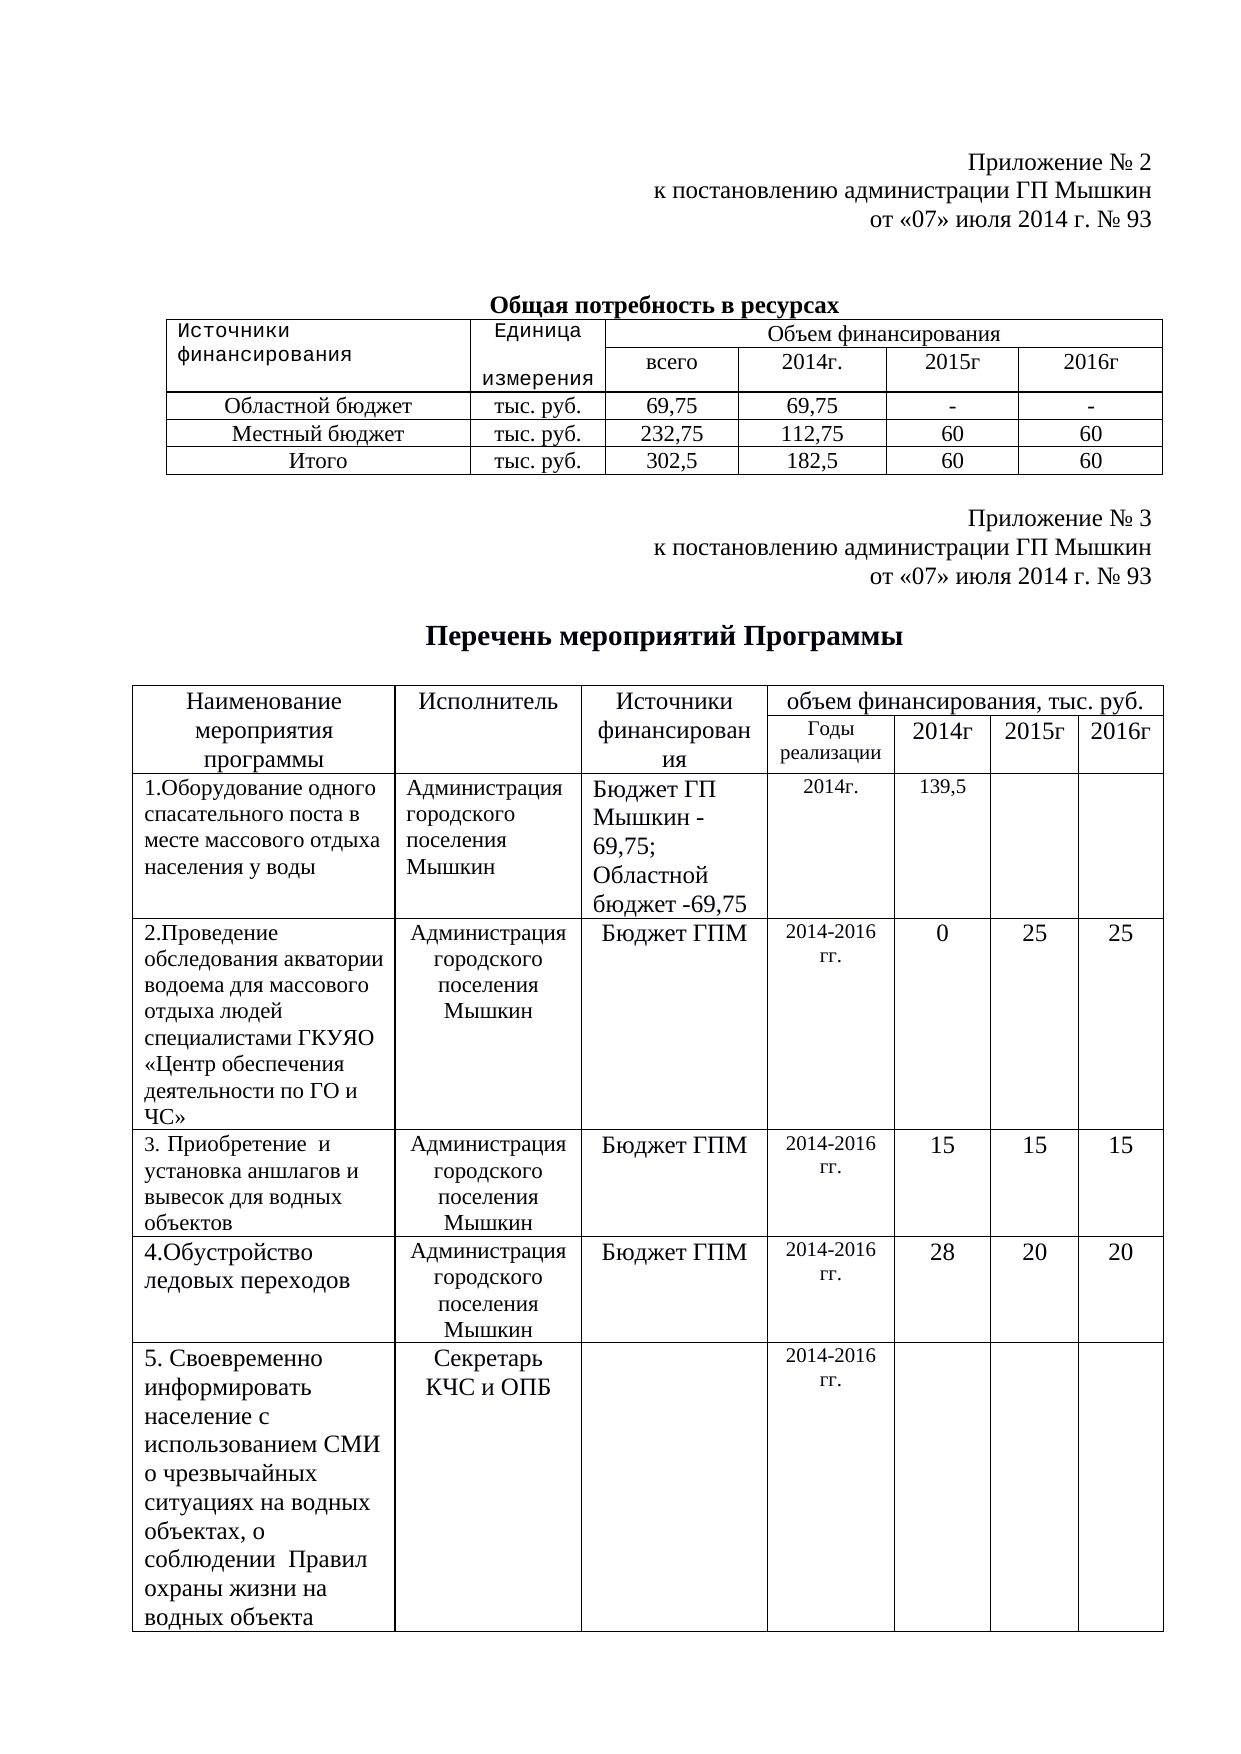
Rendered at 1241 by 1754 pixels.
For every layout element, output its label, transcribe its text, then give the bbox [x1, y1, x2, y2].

table_header Единица измерения [471, 320, 605, 391]
table_cell тыс. руб. [471, 447, 605, 473]
table_cell 25 [991, 919, 1078, 1129]
table_cell 182,5 [739, 447, 886, 473]
text Приложение № 3 [177, 503, 1152, 532]
text Приложение № 2 [177, 147, 1152, 176]
table_header Наименование мероприятия программы [133, 686, 394, 773]
table_cell 20 [991, 1237, 1078, 1342]
table_cell Секретарь КЧС и ОПБ [396, 1343, 581, 1631]
table_cell Итого [167, 447, 470, 473]
table_cell Бюджет ГП Мышкин -69,75; Областной бюджет -69,75 [582, 774, 767, 917]
table_header Исполнитель [396, 686, 581, 773]
table_cell тыс. руб. [471, 393, 605, 419]
table_cell Местный бюджет [167, 420, 470, 446]
table_cell 4.Обустройство ледовых переходов [133, 1237, 394, 1342]
table_header Источники финансирования [167, 320, 470, 391]
table_cell 112,75 [739, 420, 886, 446]
table_cell 139,5 [895, 774, 990, 917]
table_cell 2014г. [768, 774, 894, 917]
table_cell 60 [887, 447, 1018, 473]
table_cell Администрация городского поселения Мышкин [396, 919, 581, 1129]
table_cell 15 [1079, 1130, 1163, 1236]
table_cell 60 [887, 420, 1018, 446]
table_cell 2014г [895, 716, 990, 773]
table_cell 2015г [887, 348, 1018, 391]
table_cell 15 [991, 1130, 1078, 1236]
table_cell Бюджет ГПМ [582, 1130, 767, 1236]
table_cell 20 [1079, 1237, 1163, 1342]
table_header Источники финансирования [582, 686, 767, 773]
table_cell Годы реализации [768, 716, 894, 773]
table_cell 28 [895, 1237, 990, 1342]
table_cell - [1019, 393, 1162, 419]
table_cell 3. Приобретение и установка аншлагов и вывесок для водных объектов [133, 1130, 394, 1236]
text Перечень мероприятий Программы [177, 618, 1152, 652]
table_cell 2015г [991, 716, 1078, 773]
table_cell - [887, 393, 1018, 419]
table_cell 60 [1019, 420, 1162, 446]
table_header объем финансирования, тыс. руб. [768, 686, 1163, 715]
table_cell 302,5 [606, 447, 738, 473]
table_cell 2014-2016 гг. [768, 1343, 894, 1631]
table_cell 5. Своевременно информировать население с использованием СМИ о чрезвычайных ситуациях на водных объектах, о соблюдении Правил охраны жизни на водных объекта [133, 1343, 394, 1631]
text к постановлению администрации ГП Мышкин [177, 176, 1152, 204]
table_cell Администрация городского поселения Мышкин [396, 1237, 581, 1342]
text от «07» июля 2014 г. № 93 [177, 204, 1152, 233]
table_cell 25 [1079, 919, 1163, 1129]
table_cell [991, 774, 1078, 917]
table_cell Бюджет ГПМ [582, 919, 767, 1129]
table_cell [1079, 774, 1163, 917]
text от «07» июля 2014 г. № 93 [177, 561, 1152, 589]
table_cell Бюджет ГПМ [582, 1237, 767, 1342]
table_cell 69,75 [739, 393, 886, 419]
table_cell 69,75 [606, 393, 738, 419]
table_cell 2.Проведение обследования акватории водоема для массового отдыха людей специалистами ГКУЯО «Центр обеспечения деятельности по ГО и ЧС» [133, 919, 394, 1129]
table_cell Администрация городского поселения Мышкин [396, 1130, 581, 1236]
table_cell 0 [895, 919, 990, 1129]
table_cell [991, 1343, 1078, 1631]
table_cell всего [606, 348, 738, 391]
table_cell 2014-2016 гг. [768, 1130, 894, 1236]
table_cell 1.Оборудование одного спасательного поста в месте массового отдыха населения у воды [133, 774, 394, 917]
table_cell 60 [1019, 447, 1162, 473]
table_cell 2016г [1079, 716, 1163, 773]
table_cell 15 [895, 1130, 990, 1236]
text к постановлению администрации ГП Мышкин [177, 532, 1152, 561]
table_cell [895, 1343, 990, 1631]
table_cell 2016г [1019, 348, 1162, 391]
table_cell Администрация городского поселения Мышкин [396, 774, 581, 917]
table_cell Областной бюджет [167, 393, 470, 419]
table_cell [1079, 1343, 1163, 1631]
table_cell тыс. руб. [471, 420, 605, 446]
table_cell 232,75 [606, 420, 738, 446]
text Общая потребность в ресурсах [177, 291, 1152, 319]
table_cell [582, 1343, 767, 1631]
table_cell 2014-2016 гг. [768, 919, 894, 1129]
table_header Объем финансирования [606, 320, 1162, 347]
table_cell 2014-2016 гг. [768, 1237, 894, 1342]
table_cell 2014г. [739, 348, 886, 391]
